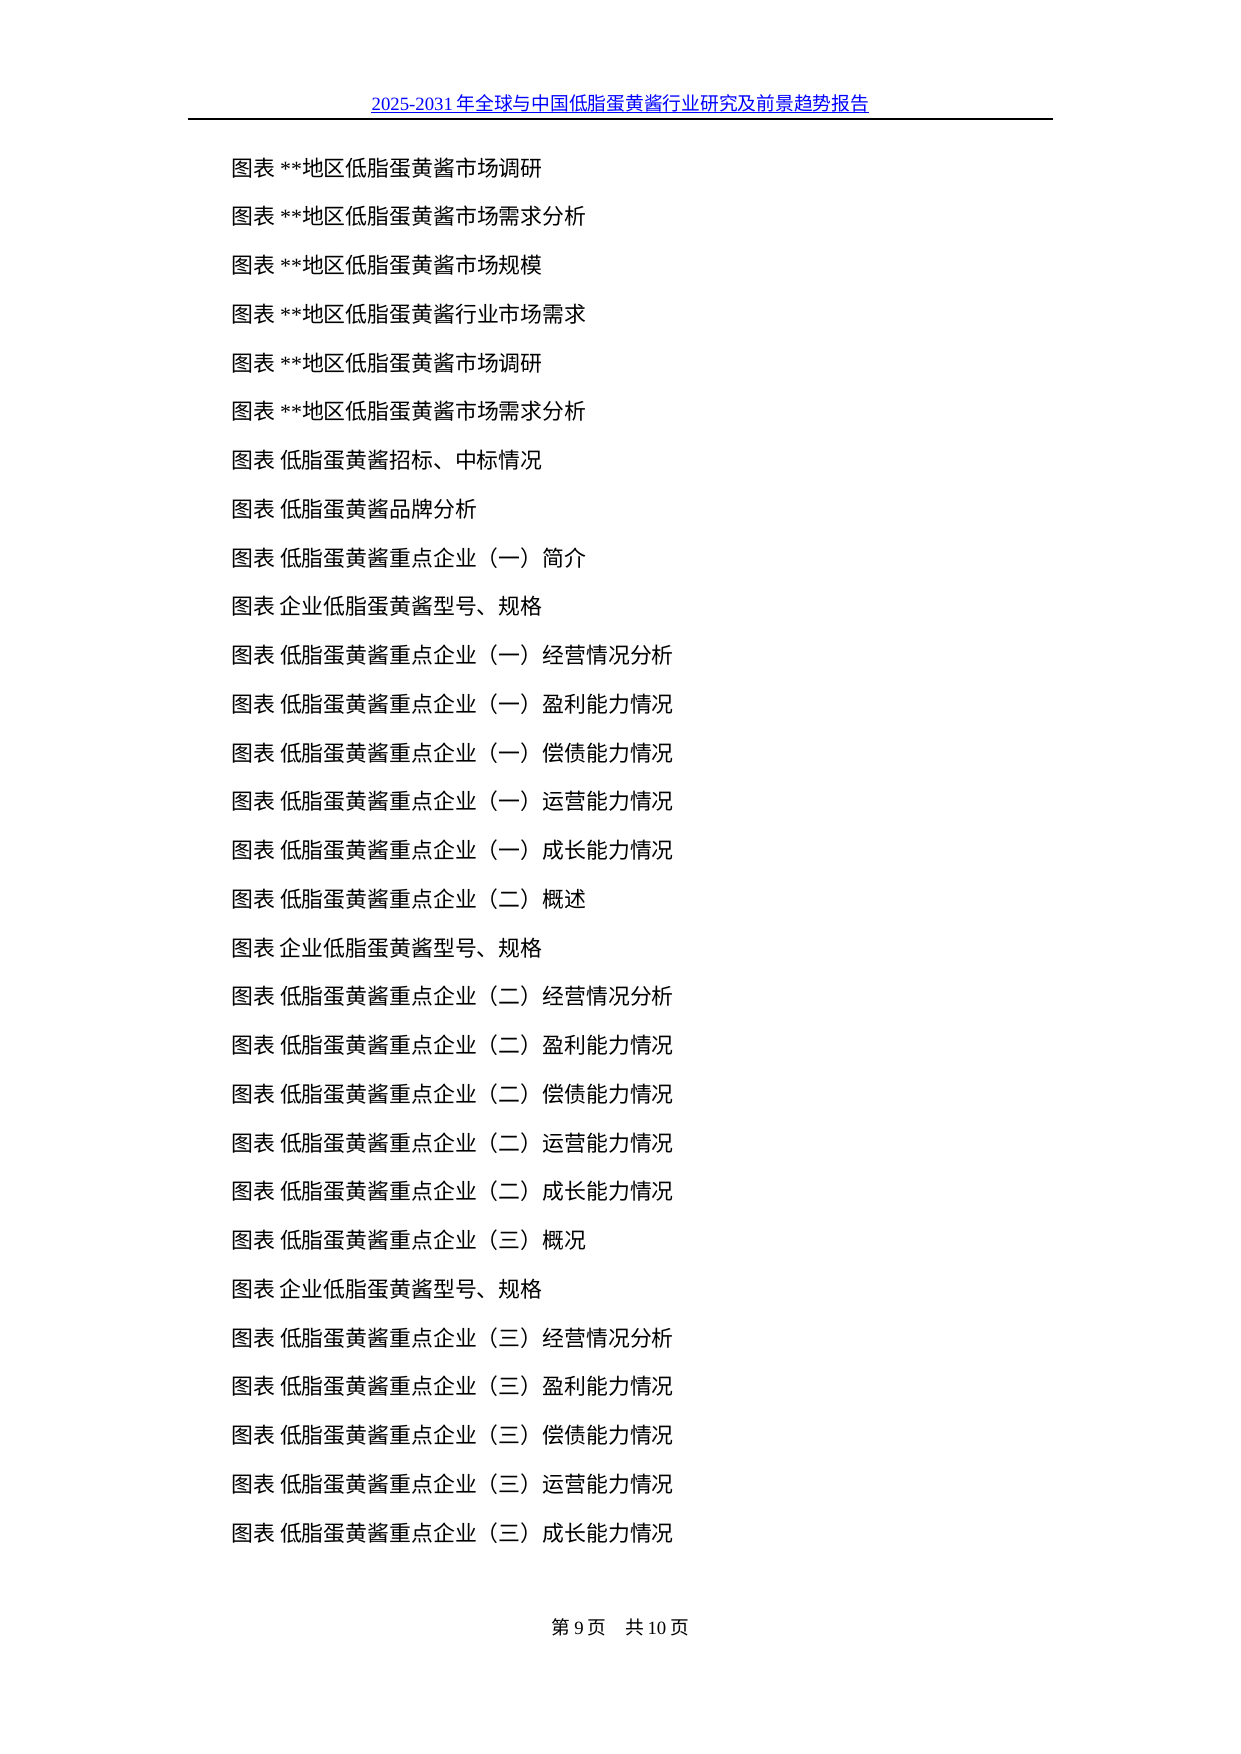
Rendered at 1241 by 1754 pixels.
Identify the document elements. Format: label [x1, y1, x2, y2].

text [187, 150, 1053, 1548]
